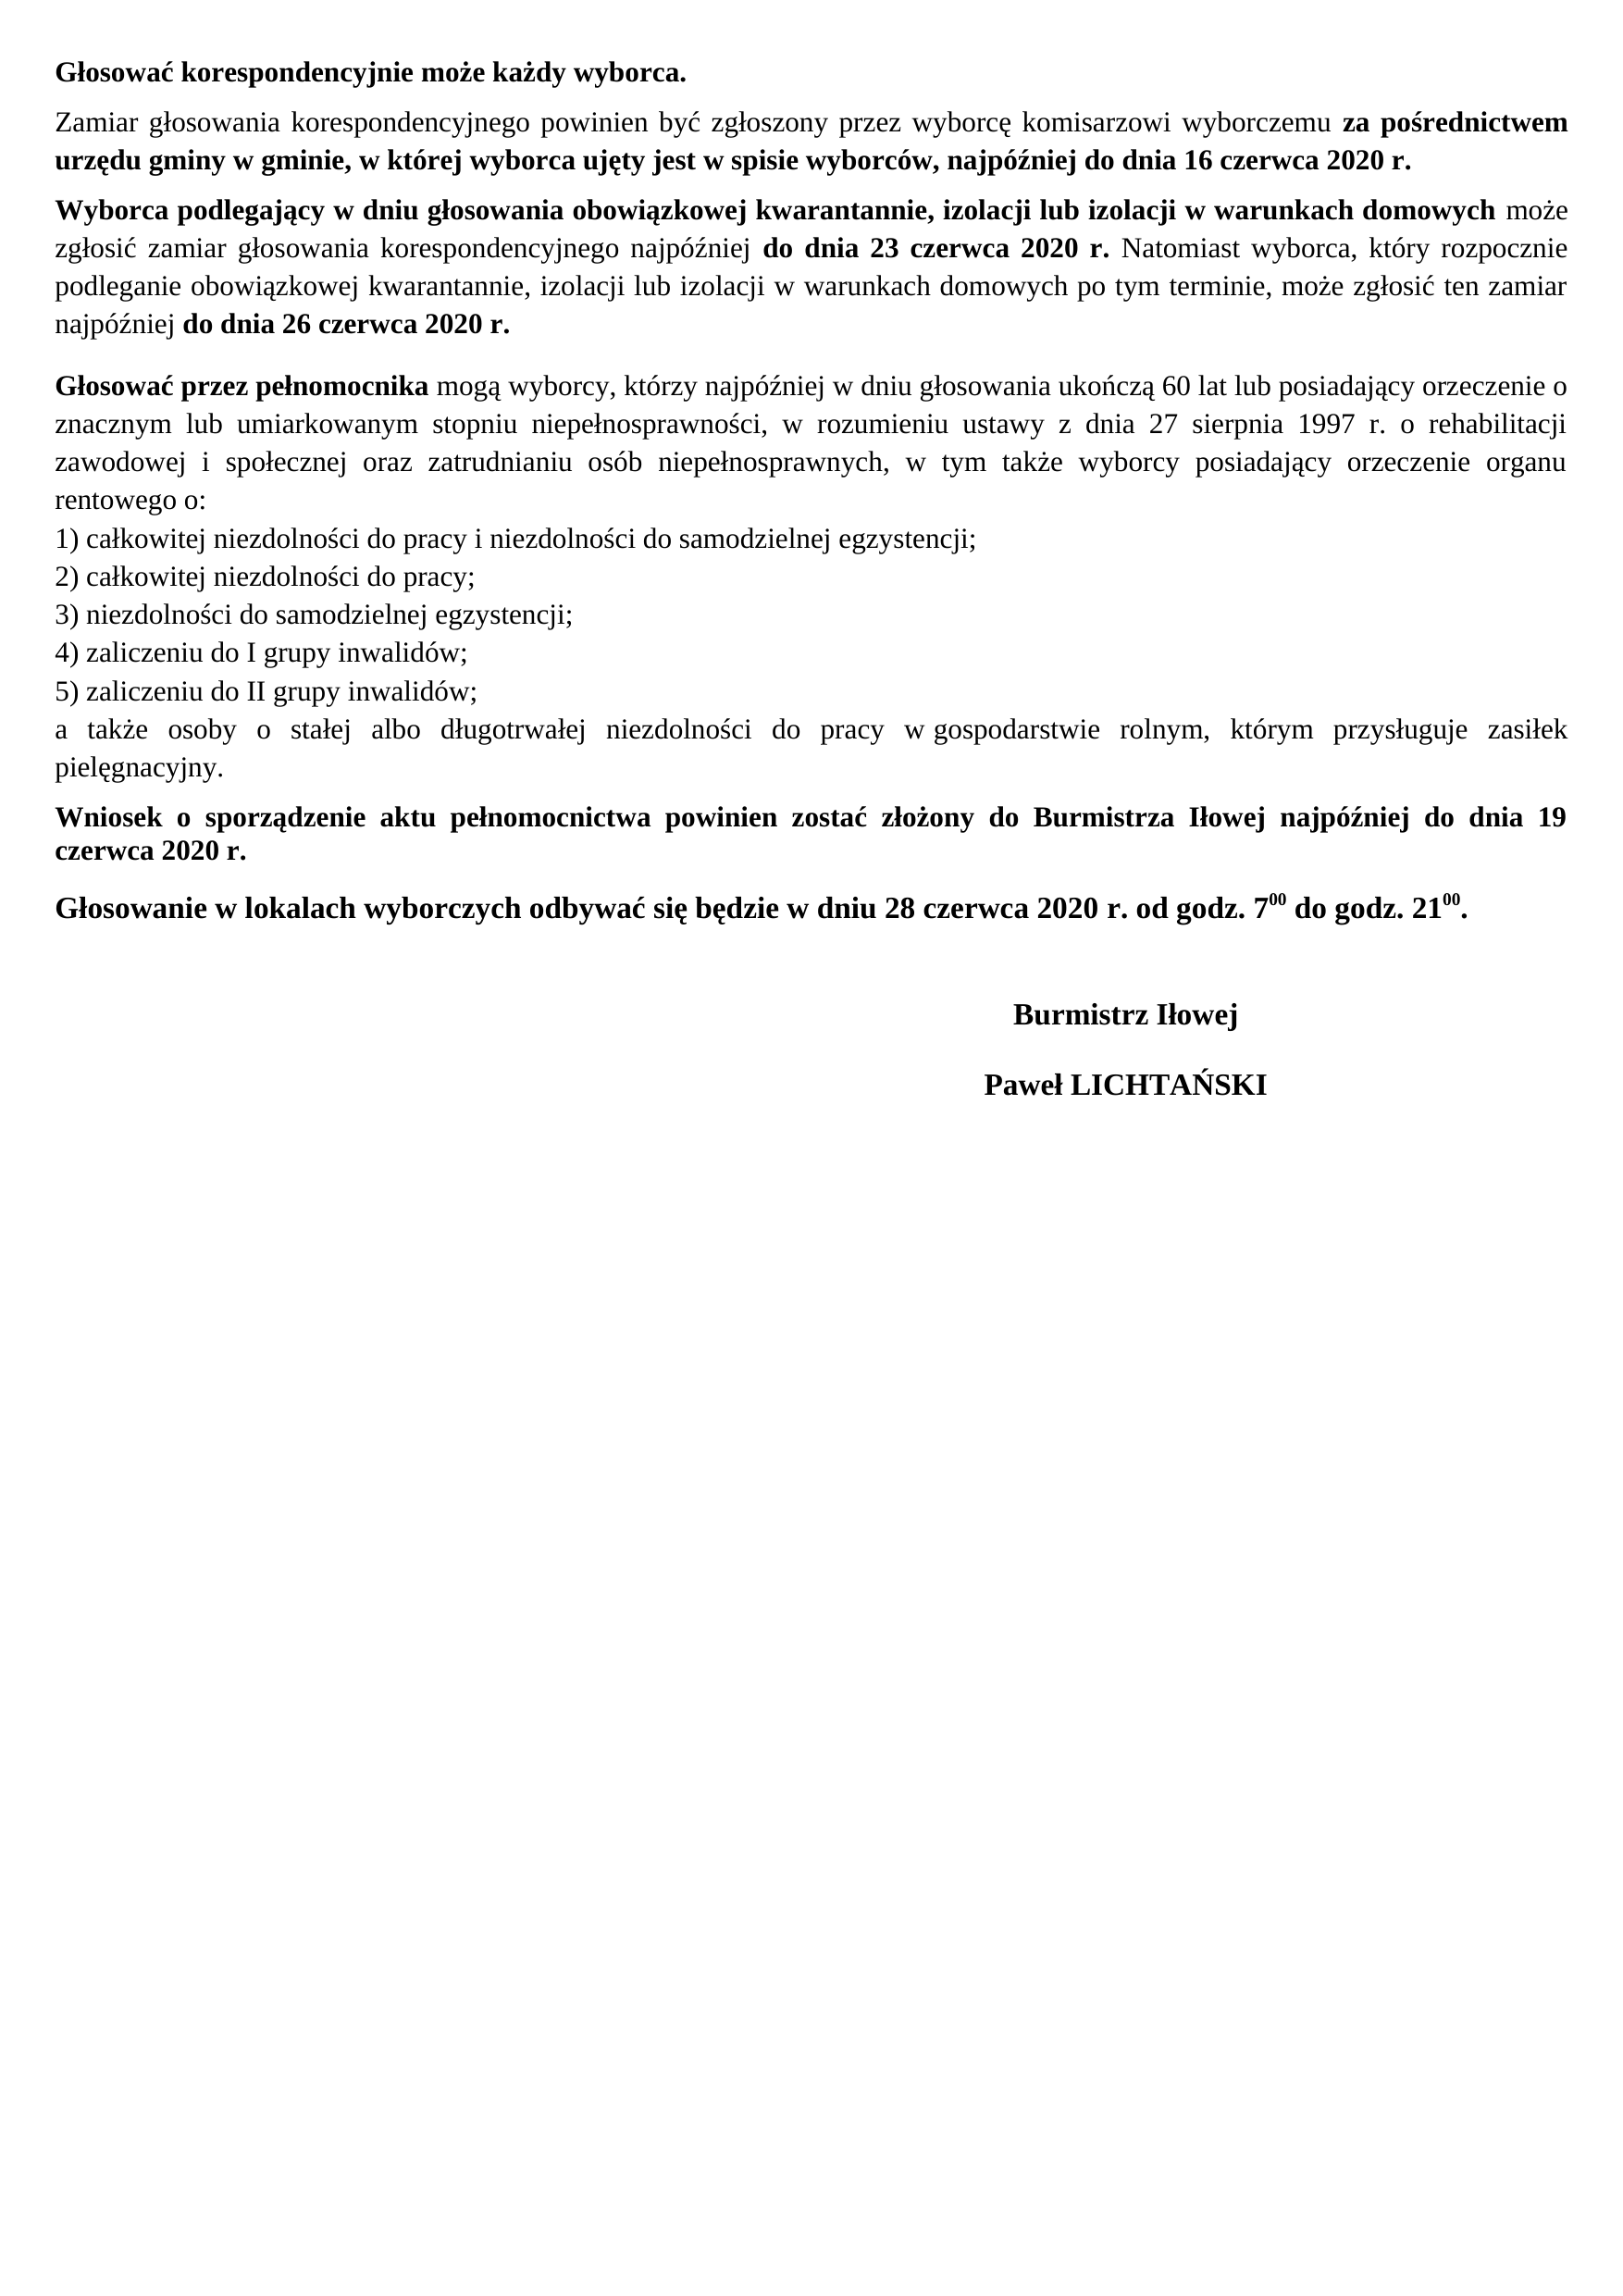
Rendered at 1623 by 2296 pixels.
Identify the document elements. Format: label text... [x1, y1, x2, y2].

text Głosowanie w lokalach wyborczych odbywać się będzie w dniu 28 czerwca 2020 r. od godz. 700 do godz. 2100. [55, 889, 1568, 925]
text Burmistrz Iłowej [711, 996, 1541, 1031]
text Głosować korespondencyjnie może każdy wyborca. [55, 55, 1568, 88]
text Paweł LICHTAŃSKI [711, 1067, 1541, 1102]
text Wniosek o sporządzenie aktu pełnomocnictwa powinien zostać złożony do Burmistrza Iłowej najpóźniej do dnia 19 czerwca 2020 r. [55, 800, 1568, 866]
text Wyborca podlegający w dniu głosowania obowiązkowej kwarantannie, izolacji lub izolacji w warunkach domowych może zgłosić zamiar głosowania korespondencyjnego najpóźniej do dnia 23 czerwca 2020 r. Natomiast wyborca, który rozpocznie podleganie obowiązkowej kwarantannie, izolacji lub izolacji w warunkach domowych po tym terminie, może zgłosić ten zamiar najpóźniej do dnia 26 czerwca 2020 r. [55, 192, 1568, 340]
text 5) zaliczeniu do II grupy inwalidów; [55, 674, 1568, 707]
text 1) całkowitej niezdolności do pracy i niezdolności do samodzielnej egzystencji; [55, 521, 1568, 554]
text Głosować przez pełnomocnika mogą wyborcy, którzy najpóźniej w dniu głosowania ukończą 60 lat lub posiadający orzeczenie o znacznym lub umiarkowanym stopniu niepełnosprawności, w rozumieniu ustawy z dnia 27 sierpnia 1997 r. o rehabilitacji zawodowej i społecznej oraz zatrudnianiu osób niepełnosprawnych, w tym także wyborcy posiadający orzeczenie organu rentowego o: [55, 368, 1568, 515]
text 4) zaliczeniu do I grupy inwalidów; [55, 636, 1568, 668]
text 2) całkowitej niezdolności do pracy; [55, 559, 1568, 592]
text a także osoby о stałej albo długotrwałej niezdolności do pracy w gospodarstwie rolnym, którym przysługuje zasiłek pielęgnacyjny. [55, 712, 1568, 783]
text 3) niezdolności do samodzielnej egzystencji; [55, 597, 1568, 630]
text Zamiar głosowania korespondencyjnego powinien być zgłoszony przez wyborcę komisarzowi wyborczemu za pośrednictwem urzędu gminy w gminie, w której wyborca ujęty jest w spisie wyborców, najpóźniej do dnia 16 czerwca 2020 r. [55, 105, 1568, 176]
